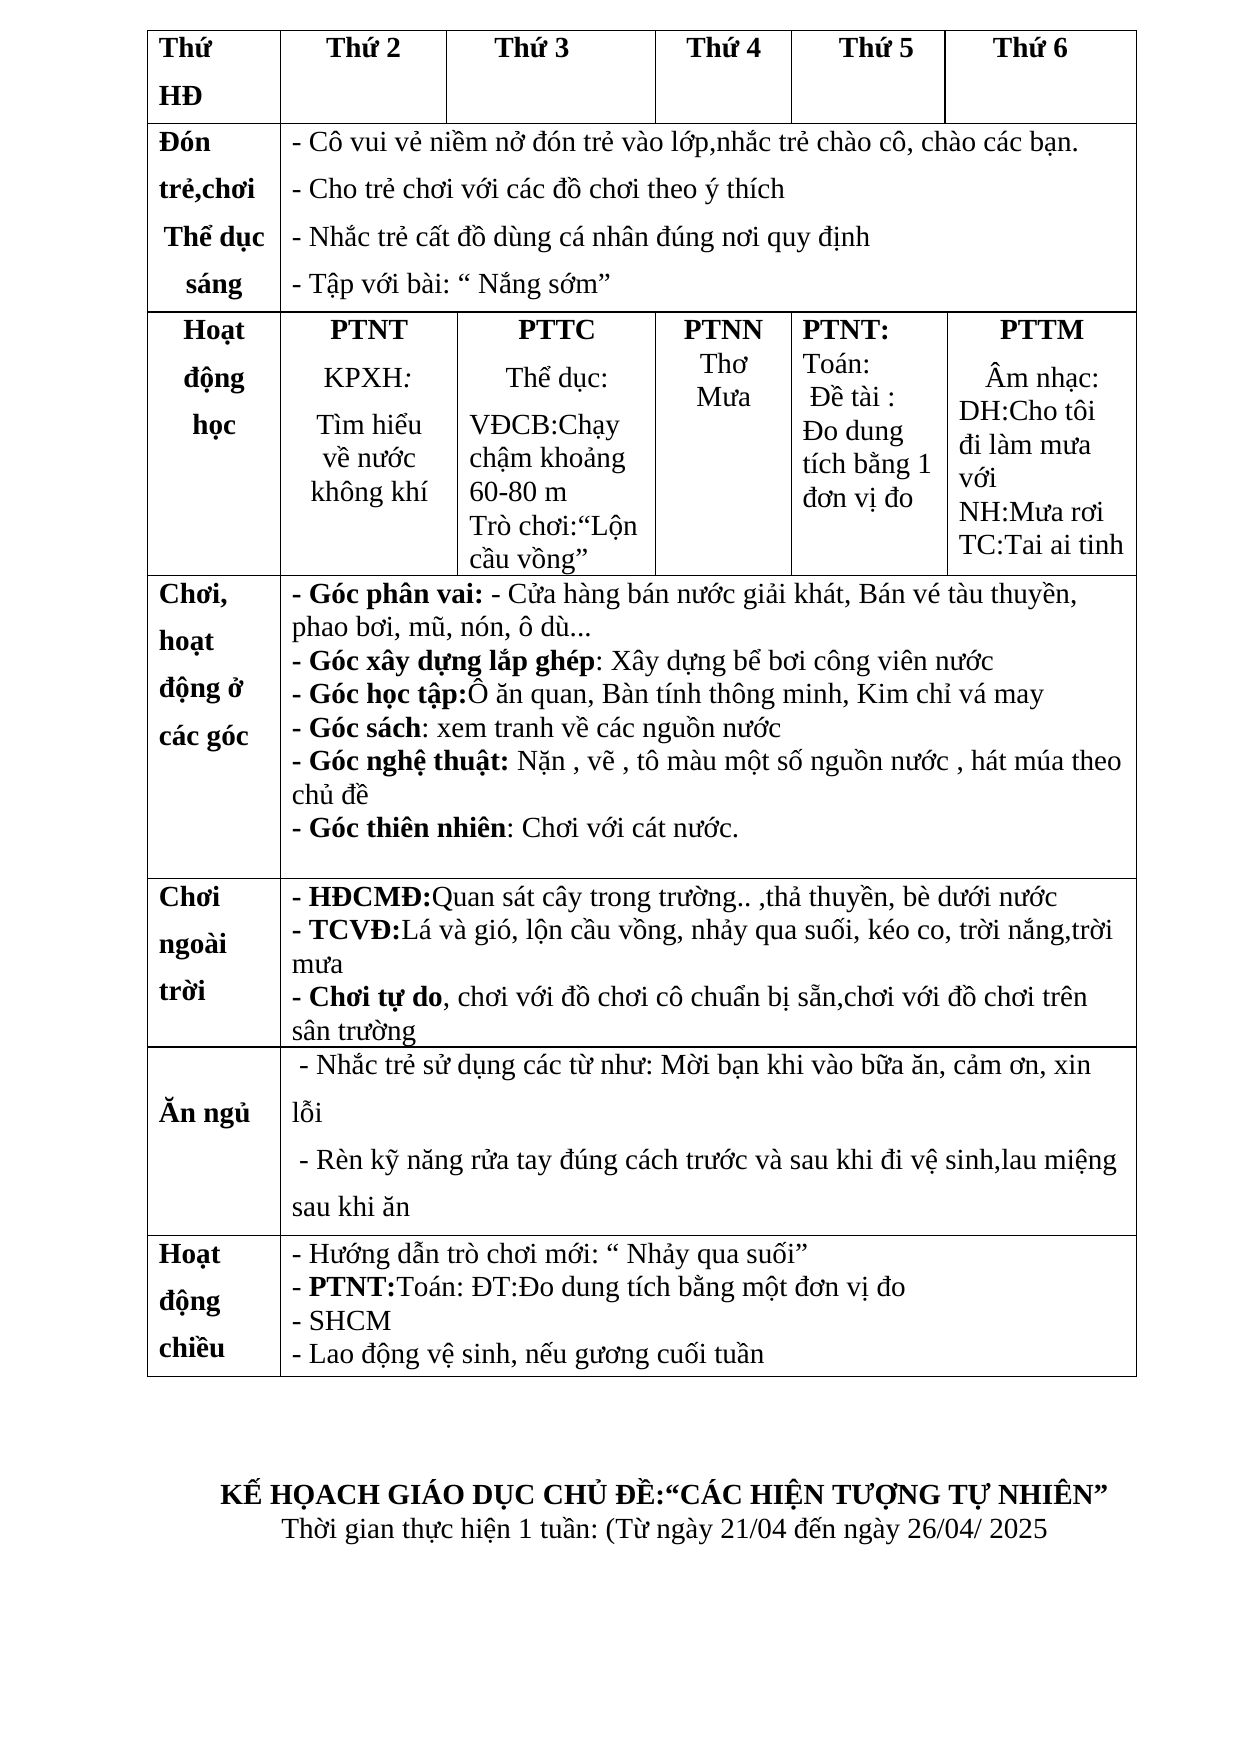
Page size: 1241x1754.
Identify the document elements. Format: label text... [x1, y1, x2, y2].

table_cell PTTM Âm nhạc: DH:Cho tôi đi làm mưa với NH:Mưa rơi TC:Tai ai tinh [948, 313, 1136, 575]
table_cell Chơi, hoạt động ở các góc [148, 576, 280, 878]
table_cell PTNN Thơ Mưa [656, 313, 791, 575]
table_cell Hoạt động học [148, 313, 280, 575]
table_header Thứ 6 [946, 31, 1136, 123]
text KẾ HỌACH GIÁO DỤC CHỦ ĐỀ:“CÁC HIỆN TƯỢNG TỰ NHIÊN” [177, 1477, 1152, 1511]
table_cell - Cô vui vẻ niềm nở đón trẻ vào lớp,nhắc trẻ chào cô, chào các bạn. - Cho trẻ chơi với các đồ chơi theo ý thích - Nhắc trẻ cất đồ dùng cá nhân đúng nơi quy định - Tập với bài: “ Nắng sớm” [281, 124, 1136, 311]
table_header Thứ HĐ [148, 31, 280, 123]
table_cell - Góc phân vai: - Cửa hàng bán nước giải khát, Bán vé tàu thuyền, phao bơi, mũ, nón, ô dù... - Góc xây dựng lắp ghép: Xây dựng bể bơi công viên nước - Góc học tập:Ô ăn quan, Bàn tính thông minh, Kim chỉ vá may - Góc sách: xem tranh về các nguồn nước - Góc nghệ thuật: Nặn , vẽ , tô màu một số nguồn nước , hát múa theo chủ đề - Góc thiên nhiên: Chơi với cát nước. [281, 576, 1136, 878]
table_cell - Nhắc trẻ sử dụng các từ như: Mời bạn khi vào bữa ăn, cảm ơn, xin lỗi - Rèn kỹ năng rửa tay đúng cách trước và sau khi đi vệ sinh,lau miệng sau khi ăn [281, 1048, 1136, 1235]
table_cell PTNT: Toán: Đề tài : Đo dung tích bằng 1 đơn vị đo [792, 313, 947, 575]
table_header Thứ 5 [792, 31, 944, 123]
table_header Thứ 2 [281, 31, 446, 123]
table_cell Hoạt động chiều [148, 1236, 280, 1376]
table_header Thứ 4 [656, 31, 791, 123]
text Thời gian thực hiện 1 tuần: (Từ ngày 21/04 đến ngày 26/04/ 2025 [177, 1511, 1152, 1544]
table_cell - Hướng dẫn trò chơi mới: “ Nhảy qua suối” - PTNT:Toán: ĐT:Đo dung tích bằng một đơn vị đo - SHCM - Lao động vệ sinh, nếu gương cuối tuần [281, 1236, 1136, 1376]
table_cell - HĐCMĐ:Quan sát cây trong trường.. ,thả thuyền, bè dưới nước - TCVĐ:Lá và gió, lộn cầu vồng, nhảy qua suối, kéo co, trời nắng,trời mưa - Chơi tự do, chơi với đồ chơi cô chuẩn bị sẵn,chơi với đồ chơi trên sân trường [281, 879, 1136, 1046]
table_cell PTNT KPXH: Tìm hiểu về nước không khí [281, 313, 457, 575]
table_header Thứ 3 [447, 31, 655, 123]
table_cell Ăn ngủ [148, 1048, 280, 1235]
table_cell PTTC Thể dục: VĐCB:Chạy chậm khoảng 60-80 m Trò chơi:“Lộn cầu vồng” [458, 313, 655, 575]
table_cell Chơi ngoài trời [148, 879, 280, 1046]
table_cell Đón trẻ,chơi Thể dục sáng [148, 124, 280, 311]
